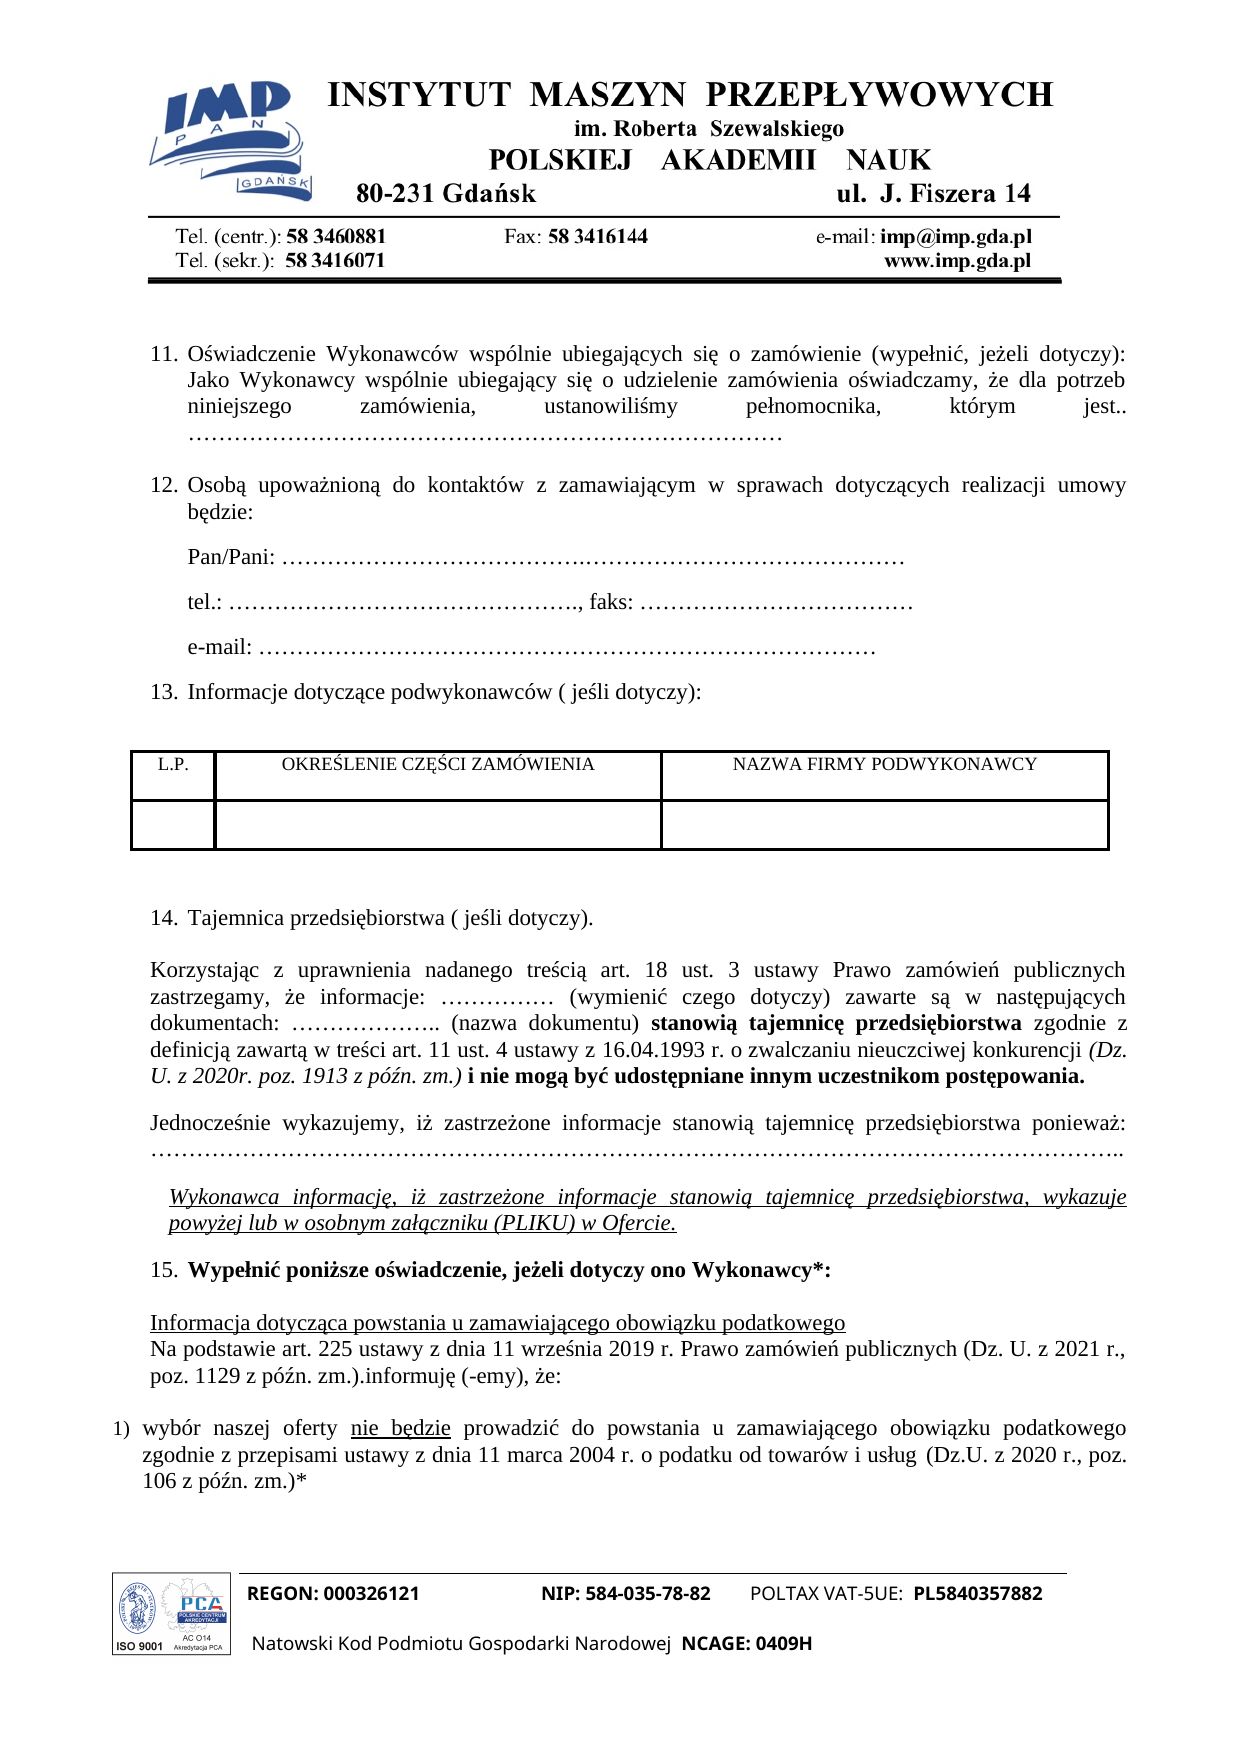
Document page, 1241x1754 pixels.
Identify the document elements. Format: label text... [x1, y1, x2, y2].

table_cell [217, 802, 660, 848]
table_cell [663, 802, 1107, 848]
table_header NAZWA FIRMY PODWYKONAWCY [663, 753, 1107, 799]
list Informacje dotyczące podwykonawców ( jeśli dotyczy): [150, 678, 1128, 704]
table_header OKREŚLENIE CZĘŚCI ZAMÓWIENIA [217, 753, 660, 799]
text Jednocześnie wykazujemy, iż zastrzeżone informacje stanowią tajemnicę przedsiębiorstwa ponieważ: ……………………………………………………………………………………………………………….. [150, 1109, 1128, 1162]
table_header L.P. [133, 753, 213, 799]
picture [112, 1567, 231, 1663]
text Pan/Pani: ………………………………….…………………………………… [187, 543, 1128, 569]
text Informacja dotycząca powstania u zamawiającego obowiązku podatkowego [112, 1309, 1128, 1335]
table_cell [133, 802, 213, 848]
list Oświadczenie Wykonawców wspólnie ubiegających się o zamówienie (wypełnić, jeżeli dotyczy): Jako Wykonawcy wspólnie ubiegający się o udzielenie zamówienia oświadczamy, że dla potrzeb niniejszego zamówienia, ustanowiliśmy pełnomocnika, którym jest..…………………………………………………………………… [150, 339, 1128, 445]
list Wypełnić poniższe oświadczenie, jeżeli dotyczy ono Wykonawcy*: [150, 1256, 1128, 1283]
text e-mail: ……………………………………………………………………… [187, 633, 1128, 659]
list wybór naszej oferty nie będzie prowadzić do powstania u zamawiającego obowiązku podatkowego zgodnie z przepisami ustawy z dnia 11 marca 2004 r. o podatku od towarów i usług (Dz.U. z 2020 r., poz. 106 z późn. zm.)* [112, 1414, 1128, 1493]
list Osobą upoważnioną do kontaktów z zamawiającym w sprawach dotyczących realizacji umowy będzie: [150, 471, 1128, 524]
text Wykonawca informację, iż zastrzeżone informacje stanowią tajemnicę przedsiębiorstwa, wykazuje powyżej lub w osobnym załączniku (PLIKU) w Ofercie. [169, 1183, 1128, 1235]
text Korzystając z uprawnienia nadanego treścią art. 18 ust. 3 ustawy Prawo zamówień publicznych zastrzegamy, że informacje: …………… (wymienić czego dotyczy) zawarte są w następujących dokumentach: ……………….. (nazwa dokumentu) stanowią tajemnicę przedsiębiorstwa zgodnie z definicją zawartą w treści art. 11 ust. 4 ustawy z 16.04.1993 r. o zwalczaniu nieuczciwej konkurencji (Dz. U. z 2020r. poz. 1913 z późn. zm.) i nie mogą być udostępniane innym uczestnikom postępowania. [150, 957, 1128, 1088]
list Tajemnica przedsiębiorstwa ( jeśli dotyczy). [150, 904, 1128, 930]
text Na podstawie art. 225 ustawy z dnia 11 września 2019 r. Prawo zamówień publicznych (Dz. U. z 2021 r., poz. 1129 z późn. zm.).informuję (-emy), że: [150, 1335, 1128, 1388]
picture [147, 73, 1093, 315]
text tel.: ………………………………………., faks: ……………………………… [187, 588, 1128, 614]
